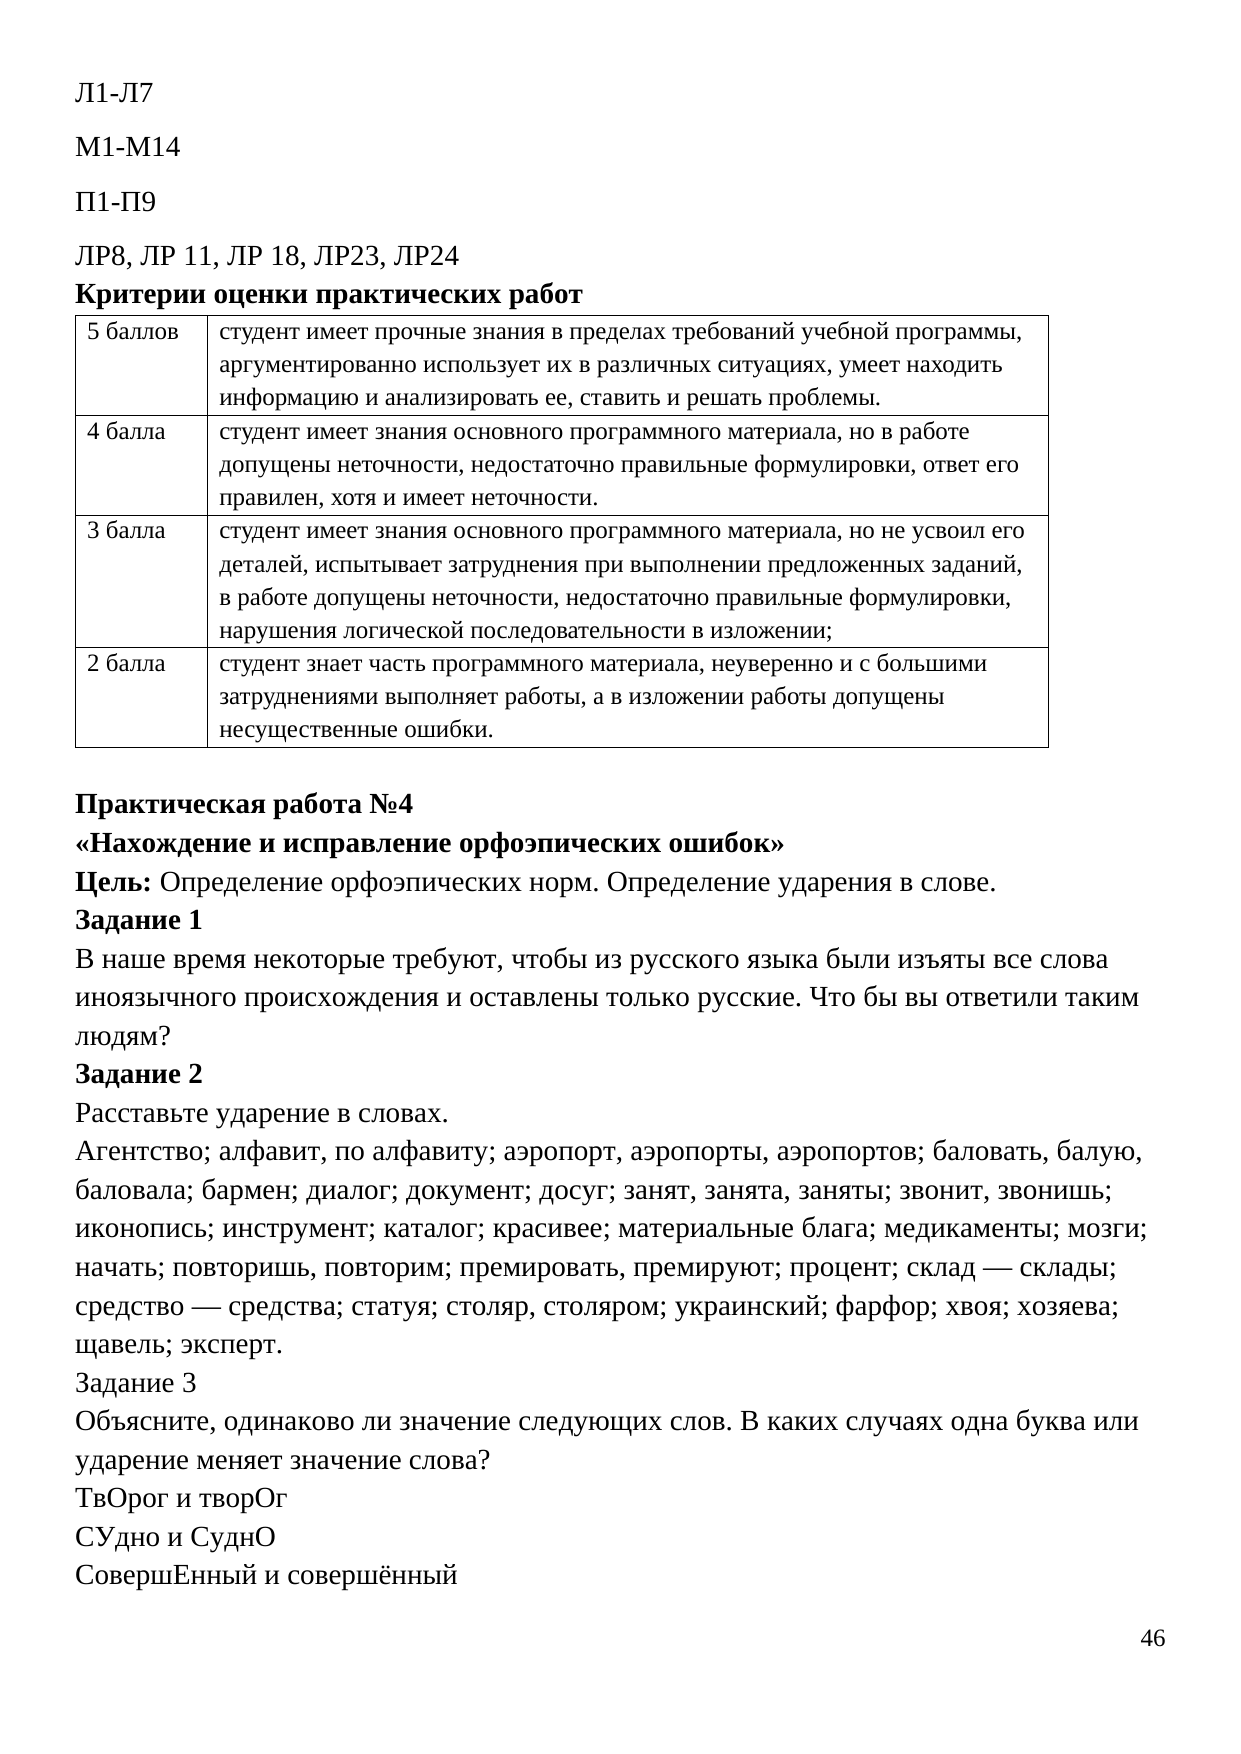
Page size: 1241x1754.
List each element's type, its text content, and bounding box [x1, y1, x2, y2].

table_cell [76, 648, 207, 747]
text Задание 2 [75, 1056, 1165, 1090]
text П1-П9 [75, 184, 1165, 217]
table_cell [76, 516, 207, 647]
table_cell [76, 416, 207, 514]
text Задание 3 [75, 1365, 1165, 1398]
text Цель: Определение орфоэпических норм. Определение ударения в слове. [75, 864, 1165, 897]
text Расставьте ударение в словах. [75, 1095, 1165, 1128]
text Критерии оценки практических работ [75, 277, 1165, 310]
text Практическая работа №4 [75, 787, 1165, 820]
text Объясните, одинаково ли значение следующих слов. В каких случаях одна буква или ударение меняет значение слова? [75, 1403, 1165, 1475]
text ТвОрог и творОг [75, 1480, 1165, 1514]
text СовершЕнный и совершённый [75, 1557, 1165, 1591]
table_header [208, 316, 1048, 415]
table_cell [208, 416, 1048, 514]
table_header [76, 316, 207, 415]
text «Нахождение и исправление орфоэпических ошибок» [75, 825, 1165, 859]
text М1-М14 [75, 129, 1165, 163]
text В наше время некоторые требуют, чтобы из русского языка были изъяты все слова иноязычного происхождения и оставлены только русские. Что бы вы ответили таким людям? [75, 941, 1165, 1051]
text Л1-Л7 [75, 75, 1165, 108]
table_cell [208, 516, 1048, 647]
text Агентство; алфавит, по алфавиту; аэропорт, аэропорты, аэропортов; баловать, балую, баловала; бармен; диалог; документ; досуг; занят, занята, заняты; звонит, звонишь; иконопись; инструмент; каталог; красивее; материальные блага; медикаменты; мозги; начать; повторишь, повторим; премировать, премируют; процент; склад — склады; средство — средства; статуя; столяр, столяром; украинский; фарфор; хвоя; хозяева; щавель; эксперт. [75, 1133, 1165, 1360]
text Задание 1 [75, 902, 1165, 936]
text ЛР8, ЛР 11, ЛР 18, ЛР23, ЛР24 [75, 238, 1165, 272]
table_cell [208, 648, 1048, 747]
text СУдно и СуднО [75, 1519, 1165, 1552]
